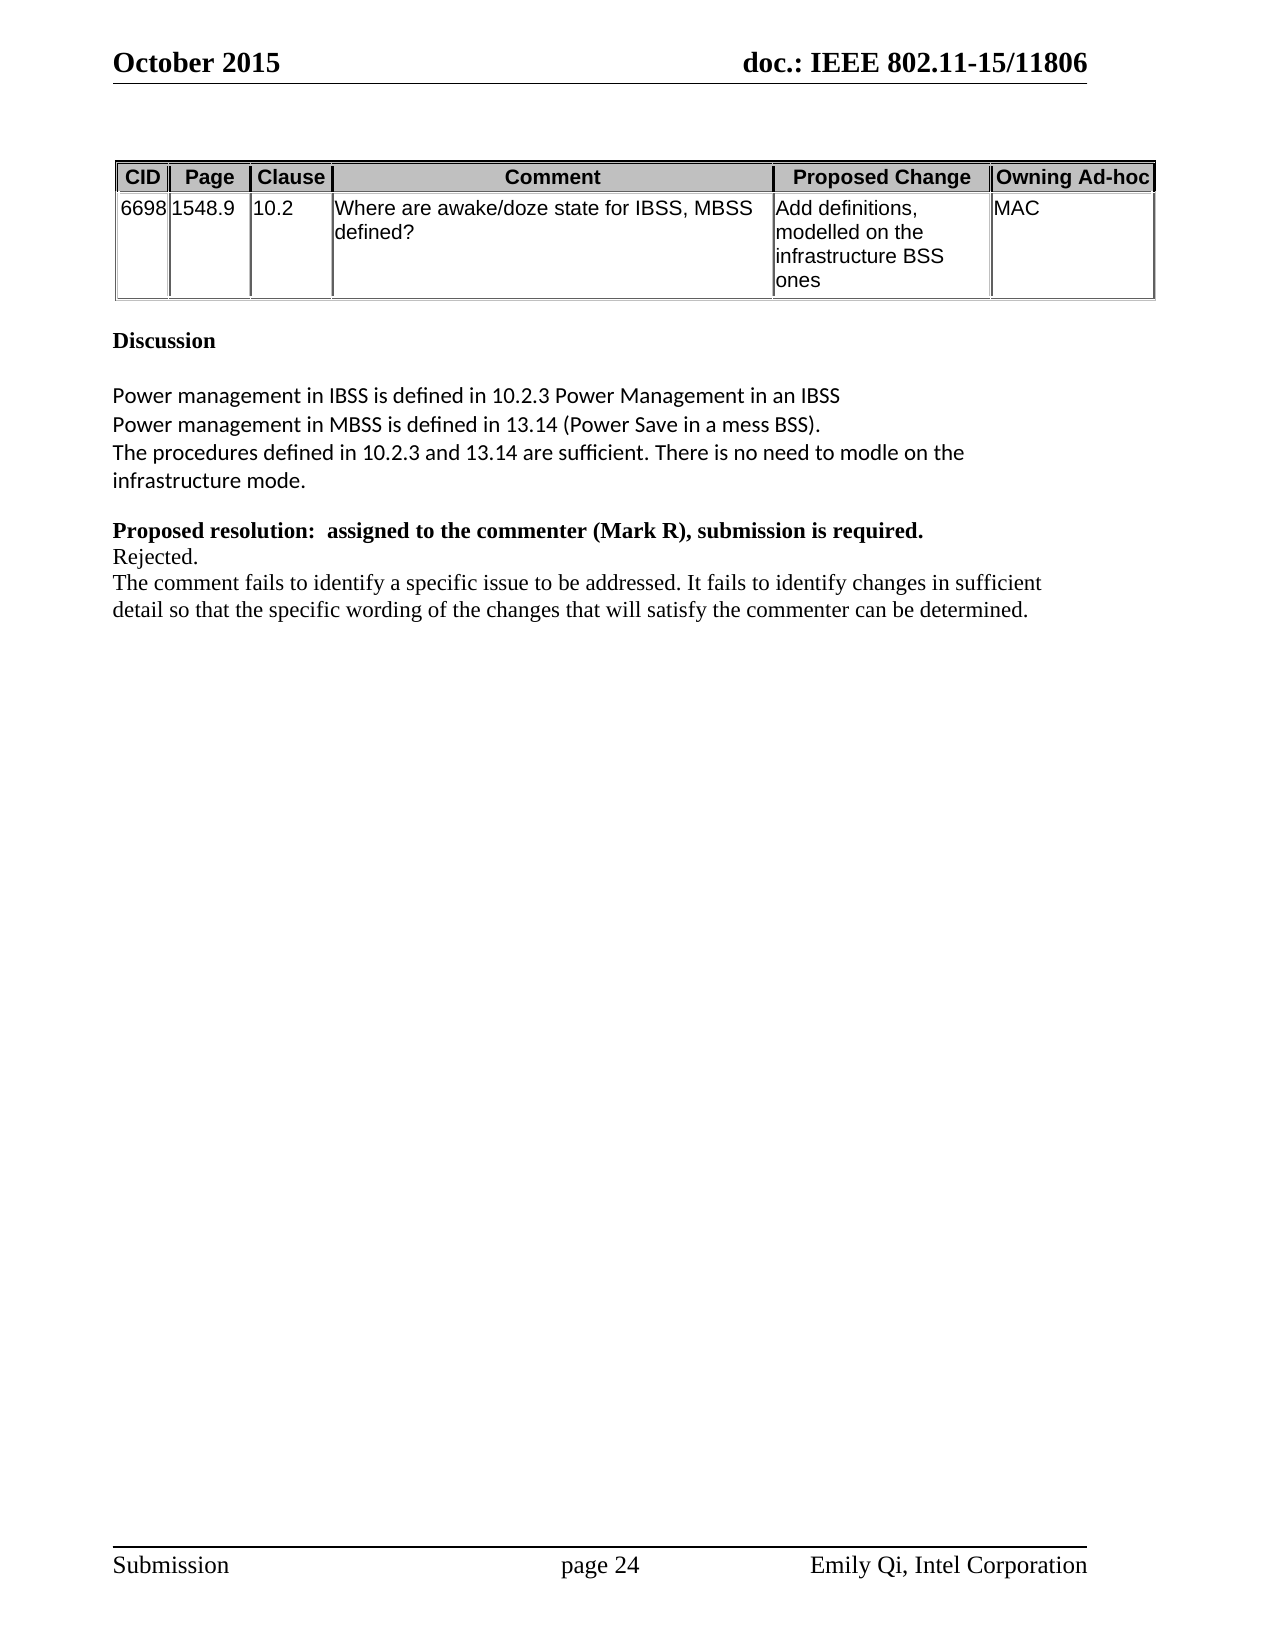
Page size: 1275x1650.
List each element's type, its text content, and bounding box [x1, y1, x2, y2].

table_header Comment [332, 162, 773, 191]
table_header Proposed Change [773, 162, 991, 191]
text Discussion [112, 327, 1087, 354]
table_cell 6698 [116, 191, 169, 298]
text Power management in IBSS is defined in 10.2.3 Power Management in an IBSS [112, 382, 1087, 410]
text The comment fails to identify a specific issue to be addressed. It fails to identify changes in sufficient detail so that the specific wording of the changes that will satisfy the commenter can be determined. [112, 569, 1087, 622]
table_cell 10.2 [250, 194, 332, 298]
table_cell Add definitions, modelled on the infrastructure BSS ones [773, 191, 991, 298]
text Proposed resolution: assigned to the commenter (Mark R), submission is required. [112, 517, 1087, 543]
table_cell 1548.9 [169, 194, 250, 298]
text The procedures defined in 10.2.3 and 13.14 are sufficient. There is no need to modle on the infrastructure mode. [112, 438, 1087, 494]
text Power management in MBSS is defined in 13.14 (Power Save in a mess BSS). [112, 410, 1087, 438]
table_cell MAC [991, 191, 1154, 298]
table_cell Where are awake/doze state for IBSS, MBSS defined? [332, 194, 773, 298]
table_header Clause [250, 162, 332, 191]
table_header CID [118, 162, 169, 191]
text Rejected. [112, 543, 1087, 569]
table_header Owning Ad-hoc [991, 164, 1153, 191]
table_header Page [169, 164, 250, 191]
